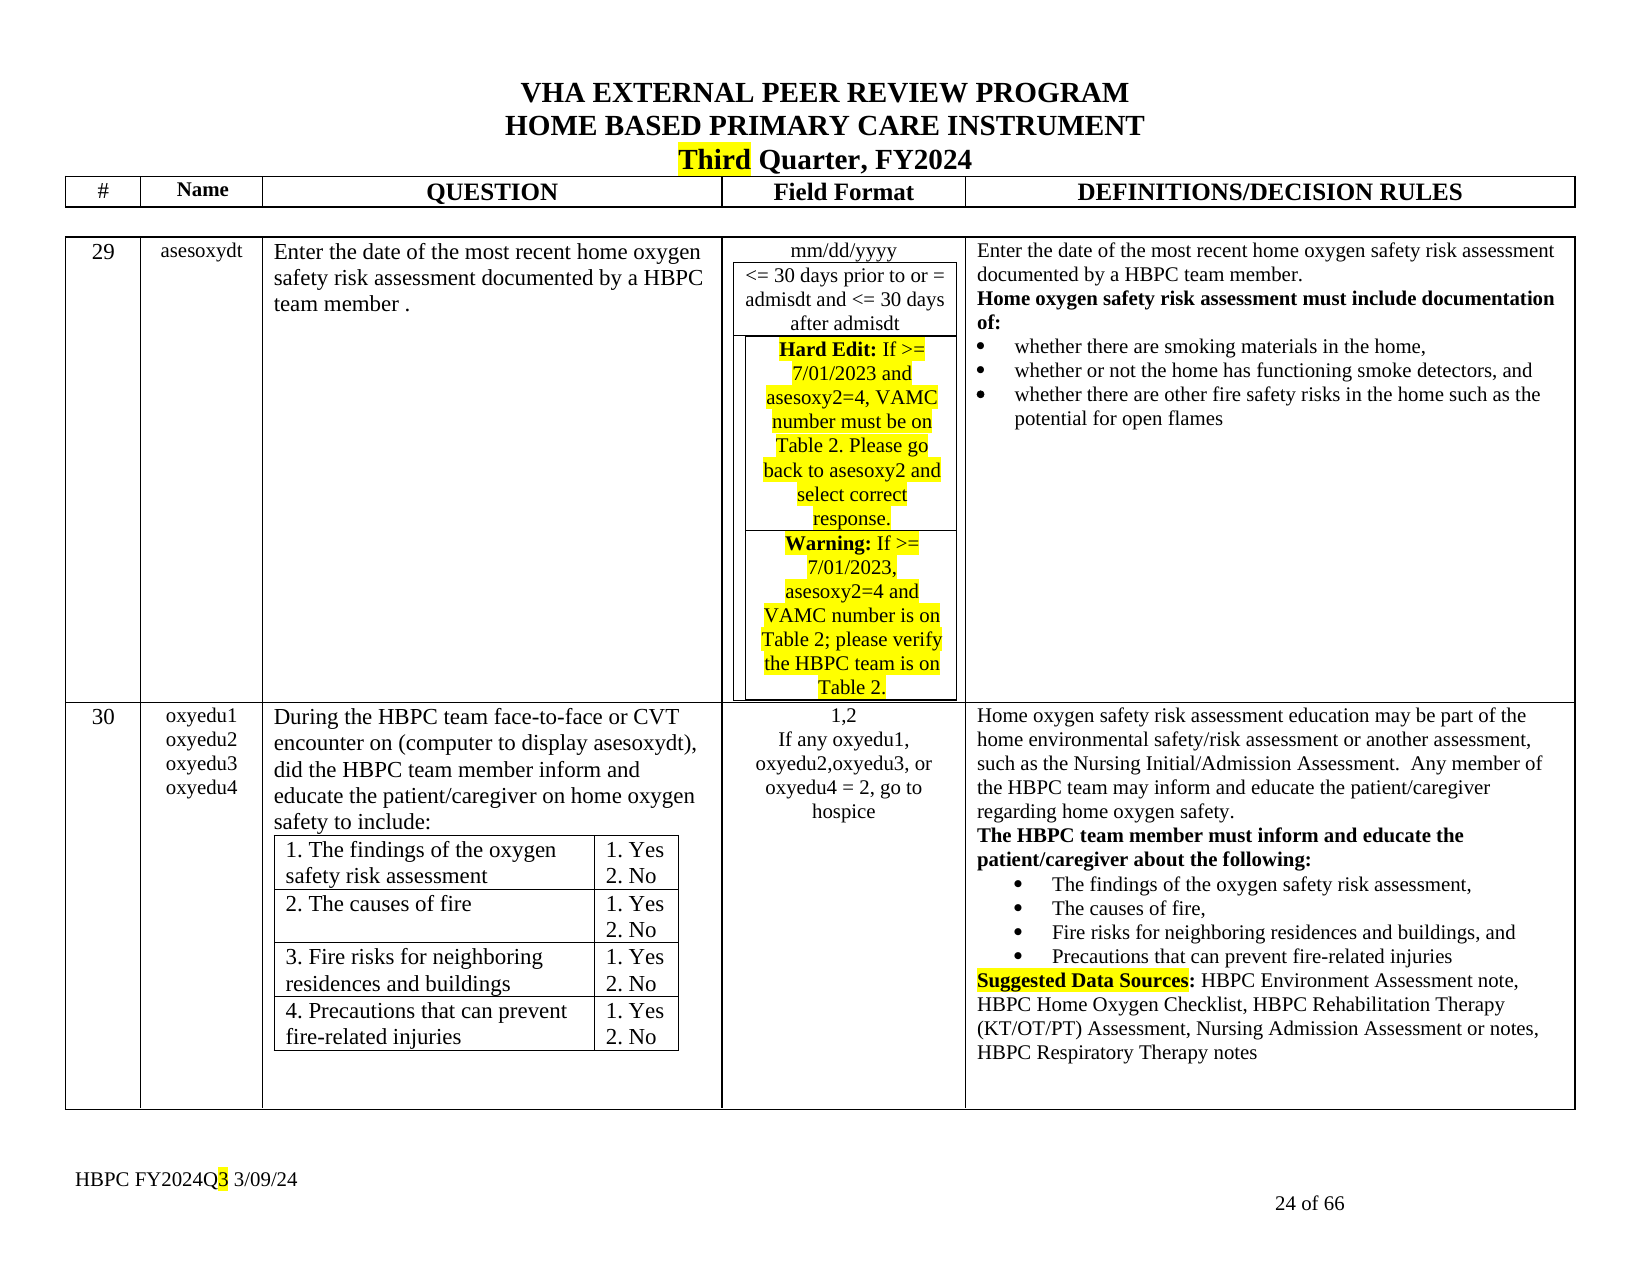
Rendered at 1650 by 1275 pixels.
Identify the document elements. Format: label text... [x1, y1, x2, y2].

table_cell 30 [66, 703, 140, 1108]
table_cell oxyedu1 oxyedu2 oxyedu3 oxyedu4 [141, 703, 262, 1108]
table_cell Enter the date of the most recent home oxygen safety risk assessment documented by a HBPC team member . [263, 238, 721, 701]
table_cell 1,2 If any oxyedu1, oxyedu2,oxyedu3, or oxyedu4 = 2, go to hospice [723, 703, 965, 1108]
table_cell Enter the date of the most recent home oxygen safety risk assessment documented by a HBPC team member. Home oxygen safety risk assessment must include documentation of: whether there are smoking materials in the home, whether or not the home has functioning smoke detectors, and whether there are other fire safety risks in the home such as the potential for open flames [966, 238, 1574, 701]
table_cell asesoxydt [141, 238, 262, 701]
table_cell mm/dd/yyyy [723, 238, 965, 701]
table_cell Home oxygen safety risk assessment education may be part of the home environmental safety/risk assessment or another assessment, such as the Nursing Initial/Admission Assessment. Any member of the HBPC team may inform and educate the patient/caregiver regarding home oxygen safety. The HBPC team member must inform and educate the patient/caregiver about the following: The findings of the oxygen safety risk assessment, The causes of fire, Fire risks for neighboring residences and buildings, and Precautions that can prevent fire-related injuries Suggested Data Sources: HBPC Environment Assessment note, HBPC Home Oxygen Checklist, HBPC Rehabilitation Therapy (KT/OT/PT) Assessment, Nursing Admission Assessment or notes, HBPC Respiratory Therapy notes [966, 703, 1574, 1108]
table_cell 29 [66, 238, 140, 701]
table_cell During the HBPC team face-to-face or CVT encounter on (computer to display asesoxydt), did the HBPC team member inform and educate the patient/caregiver on home oxygen safety to include: [263, 703, 721, 1108]
